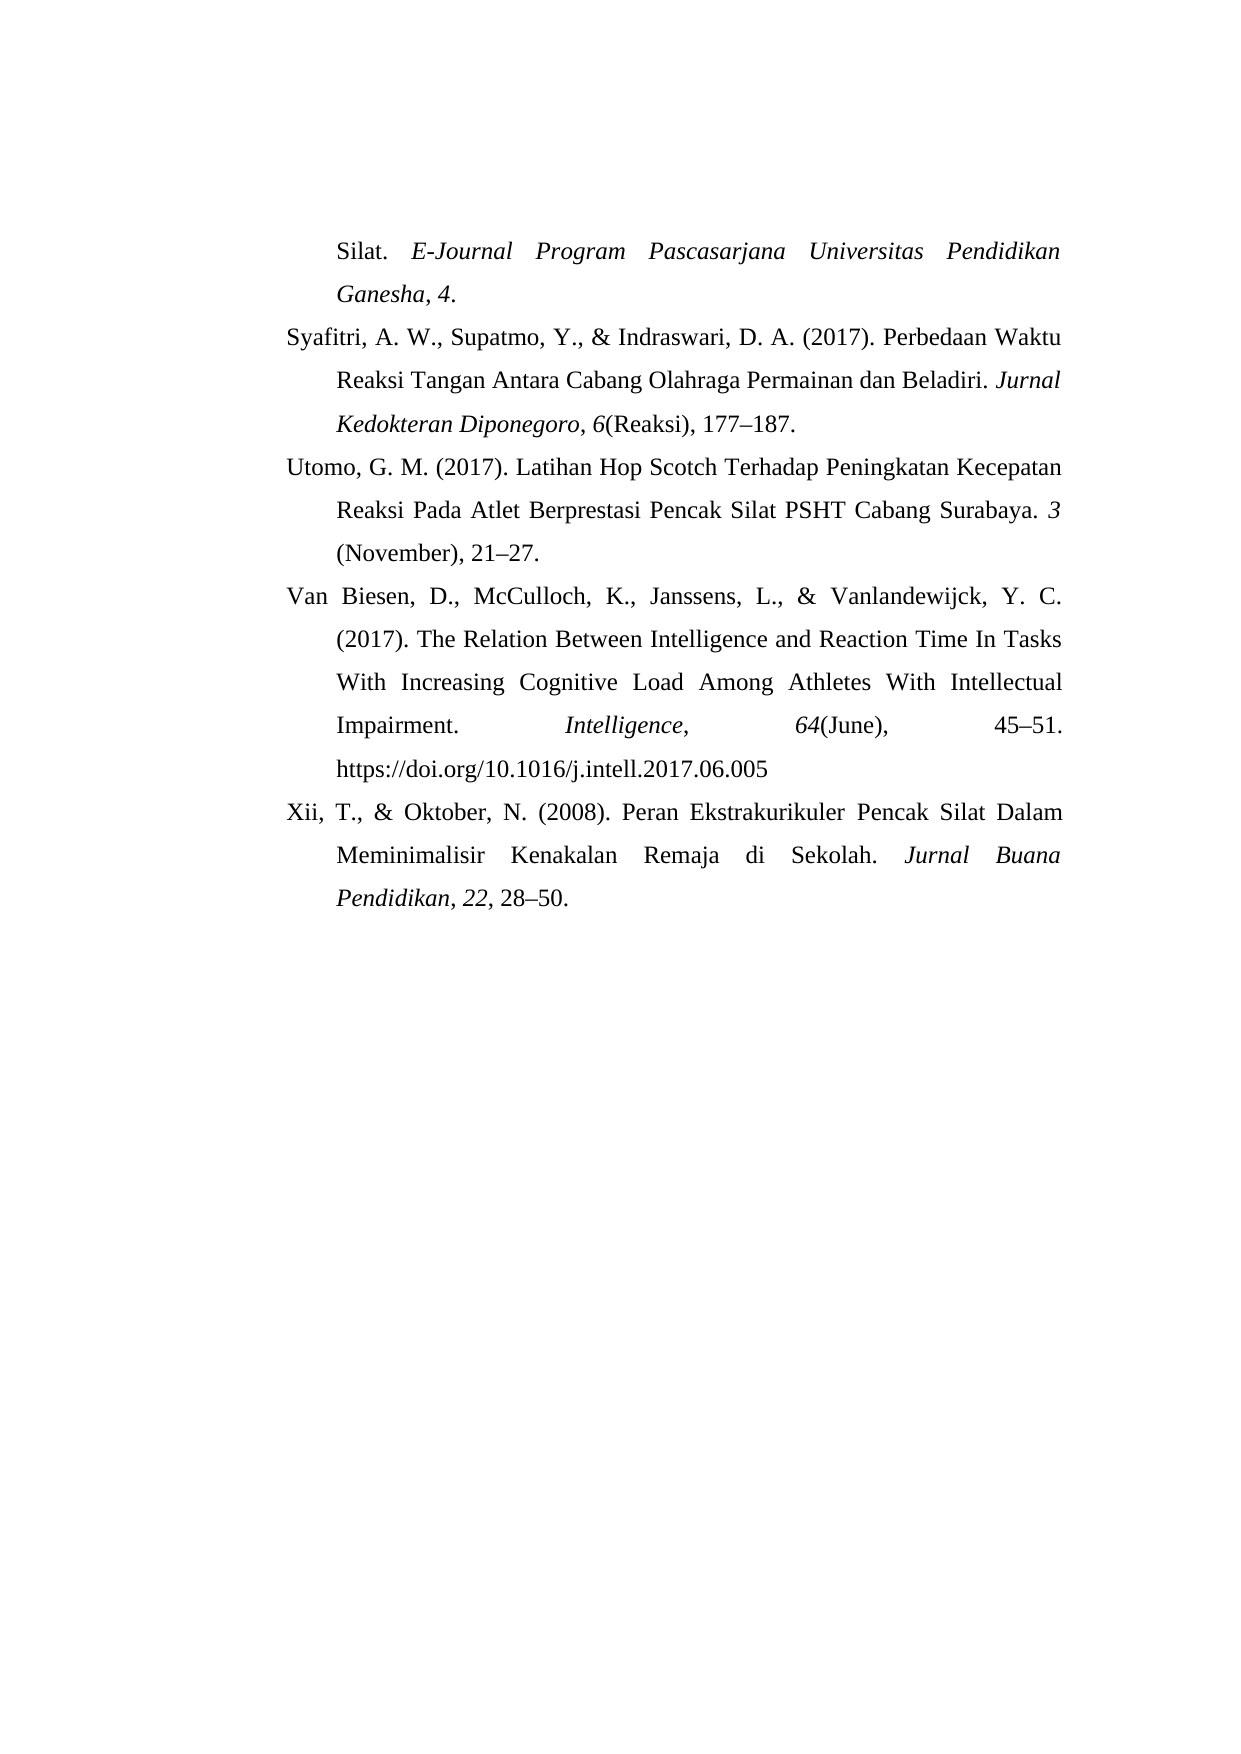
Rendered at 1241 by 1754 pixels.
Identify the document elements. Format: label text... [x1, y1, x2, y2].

text Utomo, G. M. (2017). Latihan Hop Scotch Terhadap Peningkatan Kecepatan Reaksi Pada Atlet Berprestasi Pencak Silat PSHT Cabang Surabaya. 3 (November), 21–27. [286, 452, 1063, 567]
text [292, 236, 1063, 308]
text Syafitri, A. W., Supatmo, Y., & Indraswari, D. A. (2017). Perbedaan Waktu Reaksi Tangan Antara Cabang Olahraga Permainan dan Beladiri. Jurnal Kedokteran Diponegoro, 6(Reaksi), 177–187. [286, 322, 1063, 437]
text Van Biesen, D., McCulloch, K., Janssens, L., & Vanlandewijck, Y. C. (2017). The Relation Between Intelligence and Reaction Time In Tasks With Increasing Cognitive Load Among Athletes With Intellectual Impairment. Intelligence, 64(June), 45–51. https://doi.org/10.1016/j.intell.2017.06.005 [286, 581, 1063, 782]
text Xii, T., & Oktober, N. (2008). Peran Ekstrakurikuler Pencak Silat Dalam Meminimalisir Kenakalan Remaja di Sekolah. Jurnal Buana Pendidikan, 22, 28–50. [286, 797, 1063, 912]
